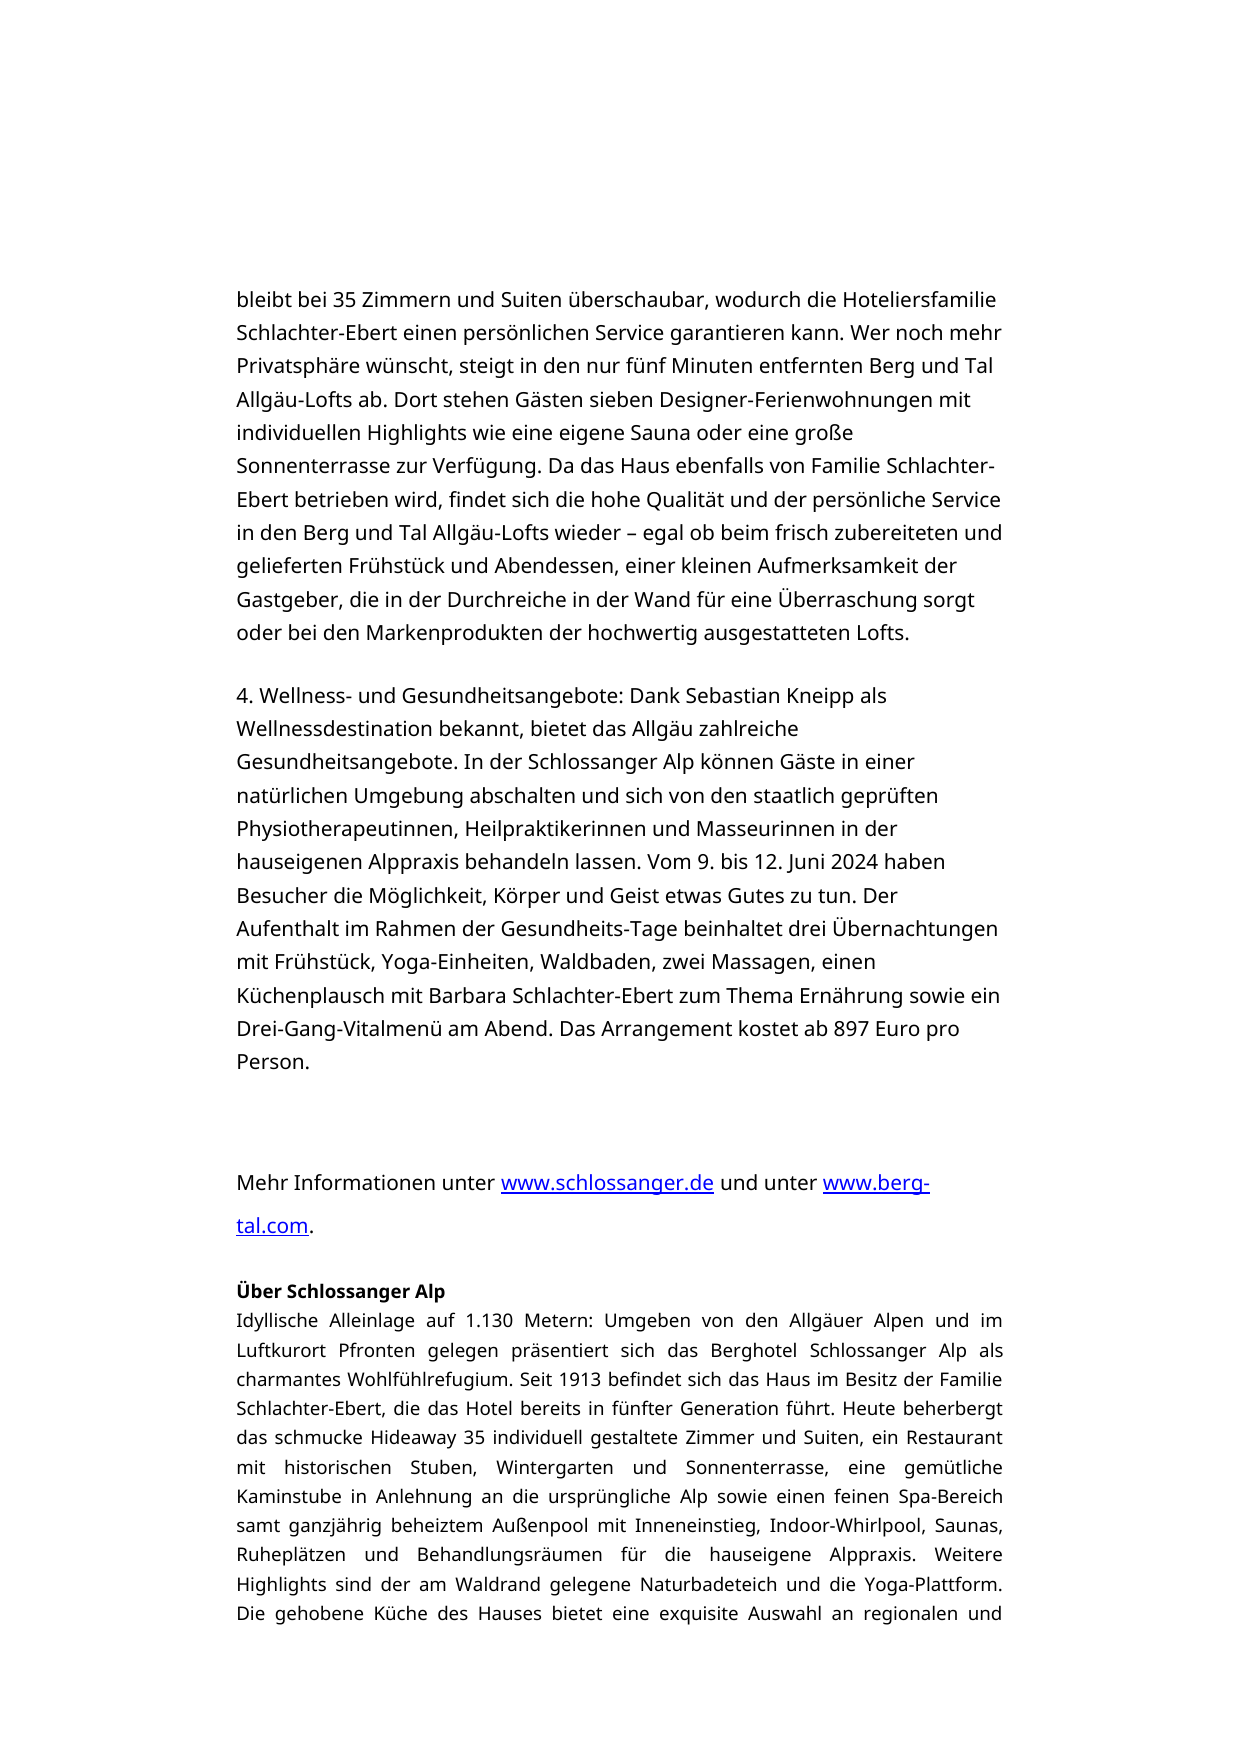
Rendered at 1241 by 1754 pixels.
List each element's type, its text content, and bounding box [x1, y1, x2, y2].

text Über Schlossanger Alp [236, 1278, 1004, 1304]
text 4. Wellness- und Gesundheitsangebote: Dank Sebastian Kneipp als Wellnessdestination bekannt, bietet das Allgäu zahlreiche Gesundheitsangebote. In der Schlossanger Alp können Gäste in einer natürlichen Umgebung abschalten und sich von den staatlich geprüften Physiotherapeutinnen, Heilpraktikerinnen und Masseurinnen in der hauseigenen Alppraxis behandeln lassen. Vom 9. bis 12. Juni 2024 haben Besucher die Möglichkeit, Körper und Geist etwas Gutes zu tun. Der Aufenthalt im Rahmen der Gesundheits-Tage beinhaltet drei Übernachtungen mit Frühstück, Yoga-Einheiten, Waldbaden, zwei Massagen, einen Küchenplausch mit Barbara Schlachter-Ebert zum Thema Ernährung sowie ein Drei-Gang-Vitalmenü am Abend. Das Arrangement kostet ab 897 Euro pro Person. [236, 676, 1004, 1076]
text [236, 281, 1004, 647]
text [236, 1308, 1004, 1626]
text Mehr Informationen unter www.schlossanger.de und unter www.berg-tal.com. [236, 1168, 1004, 1239]
